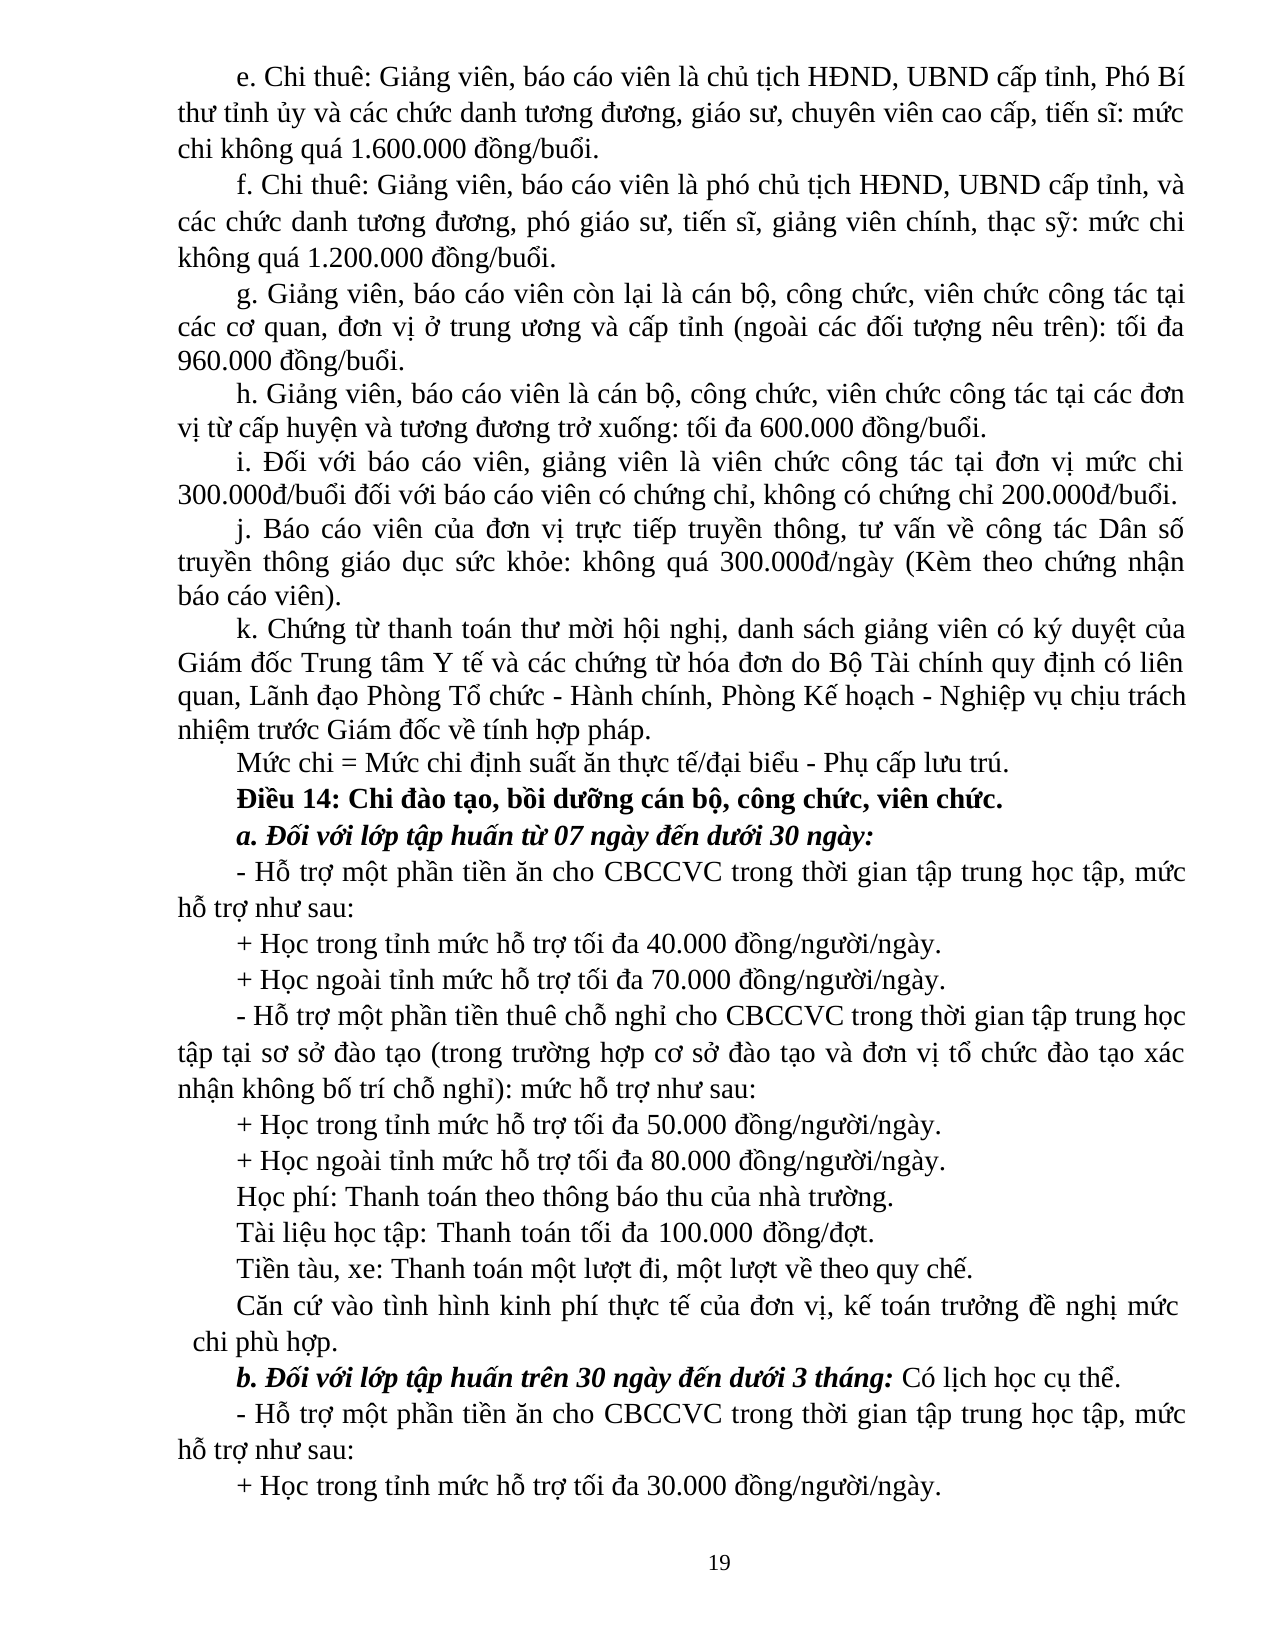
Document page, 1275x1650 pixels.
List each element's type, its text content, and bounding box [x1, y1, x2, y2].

text + Học ngoài tỉnh mức hỗ trợ tối đa 70.000 đồng/người/ngày. [177, 962, 1188, 996]
text + Học trong tỉnh mức hỗ trợ tối đa 40.000 đồng/người/ngày. [177, 926, 1181, 960]
text i. Đối với báo cáo viên, giảng viên là viên chức công tác tại đơn vị mức chi 300.000đ/buổi đối với báo cáo viên có chứng chỉ, không có chứng chỉ 200.000đ/buổi. [177, 444, 1186, 511]
text - Hỗ trợ một phần tiền ăn cho CBCCVC trong thời gian tập trung học tập, mức hỗ trợ như sau: [177, 854, 1186, 924]
text Mức chi = Mức chi định suất ăn thực tế/đại biểu - Phụ cấp lưu trú. [177, 746, 1186, 779]
text j. Báo cáo viên của đơn vị trực tiếp truyền thông, tư vấn về công tác Dân số truyền thông giáo dục sức khỏe: không quá 300.000đ/ngày (Kèm theo chứng nhận báo cáo viên). [177, 511, 1186, 611]
text Điều 14: Chi đào tạo, bồi dưỡng cán bộ, công chức, viên chức. [177, 782, 1186, 815]
text g. Giảng viên, báo cáo viên còn lại là cán bộ, công chức, viên chức công tác tại các cơ quan, đơn vị ở trung ương và cấp tỉnh (ngoài các đối tượng nêu trên): tối đa 960.000 đồng/buổi. [177, 276, 1186, 377]
text b. Đối với lớp tập huấn trên 30 ngày đến dưới 3 tháng: Có lịch học cụ thể. [177, 1360, 1186, 1393]
text + Học trong tỉnh mức hỗ trợ tối đa 50.000 đồng/người/ngày. [177, 1107, 1181, 1141]
text h. Giảng viên, báo cáo viên là cán bộ, công chức, viên chức công tác tại các đơn vị từ cấp huyện và tương đương trở xuống: tối đa 600.000 đồng/buổi. [177, 377, 1186, 444]
text a. Đối với lớp tập huấn từ 07 ngày đến dưới 30 ngày: [177, 818, 1186, 851]
text Tiền tàu, xe: Thanh toán một lượt đi, một lượt về theo quy chế. [177, 1252, 1188, 1285]
text - Hỗ trợ một phần tiền ăn cho CBCCVC trong thời gian tập trung học tập, mức hỗ trợ như sau: [177, 1396, 1186, 1466]
text + Học trong tỉnh mức hỗ trợ tối đa 30.000 đồng/người/ngày. [192, 1468, 1181, 1502]
text Tài liệu học tập: Thanh toán tối đa 100.000 đồng/đợt. [177, 1215, 1188, 1249]
text k. Chứng từ thanh toán thư mời hội nghị, danh sách giảng viên có ký duyệt của Giám đốc Trung tâm Y tế và các chứng từ hóa đơn do Bộ Tài chính quy định có liên quan, Lãnh đạo Phòng Tổ chức - Hành chính, Phòng Kế hoạch - Nghiệp vụ chịu trách nhiệm trước Giám đốc về tính hợp pháp. [177, 611, 1186, 746]
text e. Chi thuê: Giảng viên, báo cáo viên là chủ tịch HĐND, UBND cấp tỉnh, Phó Bí thư tỉnh ủy và các chức danh tương đương, giáo sư, chuyên viên cao cấp, tiến sĩ: mức chi không quá 1.600.000 đồng/buổi. [177, 59, 1186, 165]
text + Học ngoài tỉnh mức hỗ trợ tối đa 80.000 đồng/người/ngày. [177, 1143, 1188, 1177]
text Học phí: Thanh toán theo thông báo thu của nhà trường. [177, 1179, 1188, 1213]
text f. Chi thuê: Giảng viên, báo cáo viên là phó chủ tịch HĐND, UBND cấp tỉnh, và các chức danh tương đương, phó giáo sư, tiến sĩ, giảng viên chính, thạc sỹ: mức chi không quá 1.200.000 đồng/buổi. [177, 167, 1186, 273]
text Căn cứ vào tình hình kinh phí thực tế của đơn vị, kế toán trưởng đề nghị mức chi phù hợp. [192, 1288, 1181, 1357]
text - Hỗ trợ một phần tiền thuê chỗ nghỉ cho CBCCVC trong thời gian tập trung học tập tại sơ sở đào tạo (trong trường hợp cơ sở đào tạo và đơn vị tổ chức đào tạo xác nhận không bố trí chỗ nghỉ): mức hỗ trợ như sau: [177, 998, 1186, 1104]
